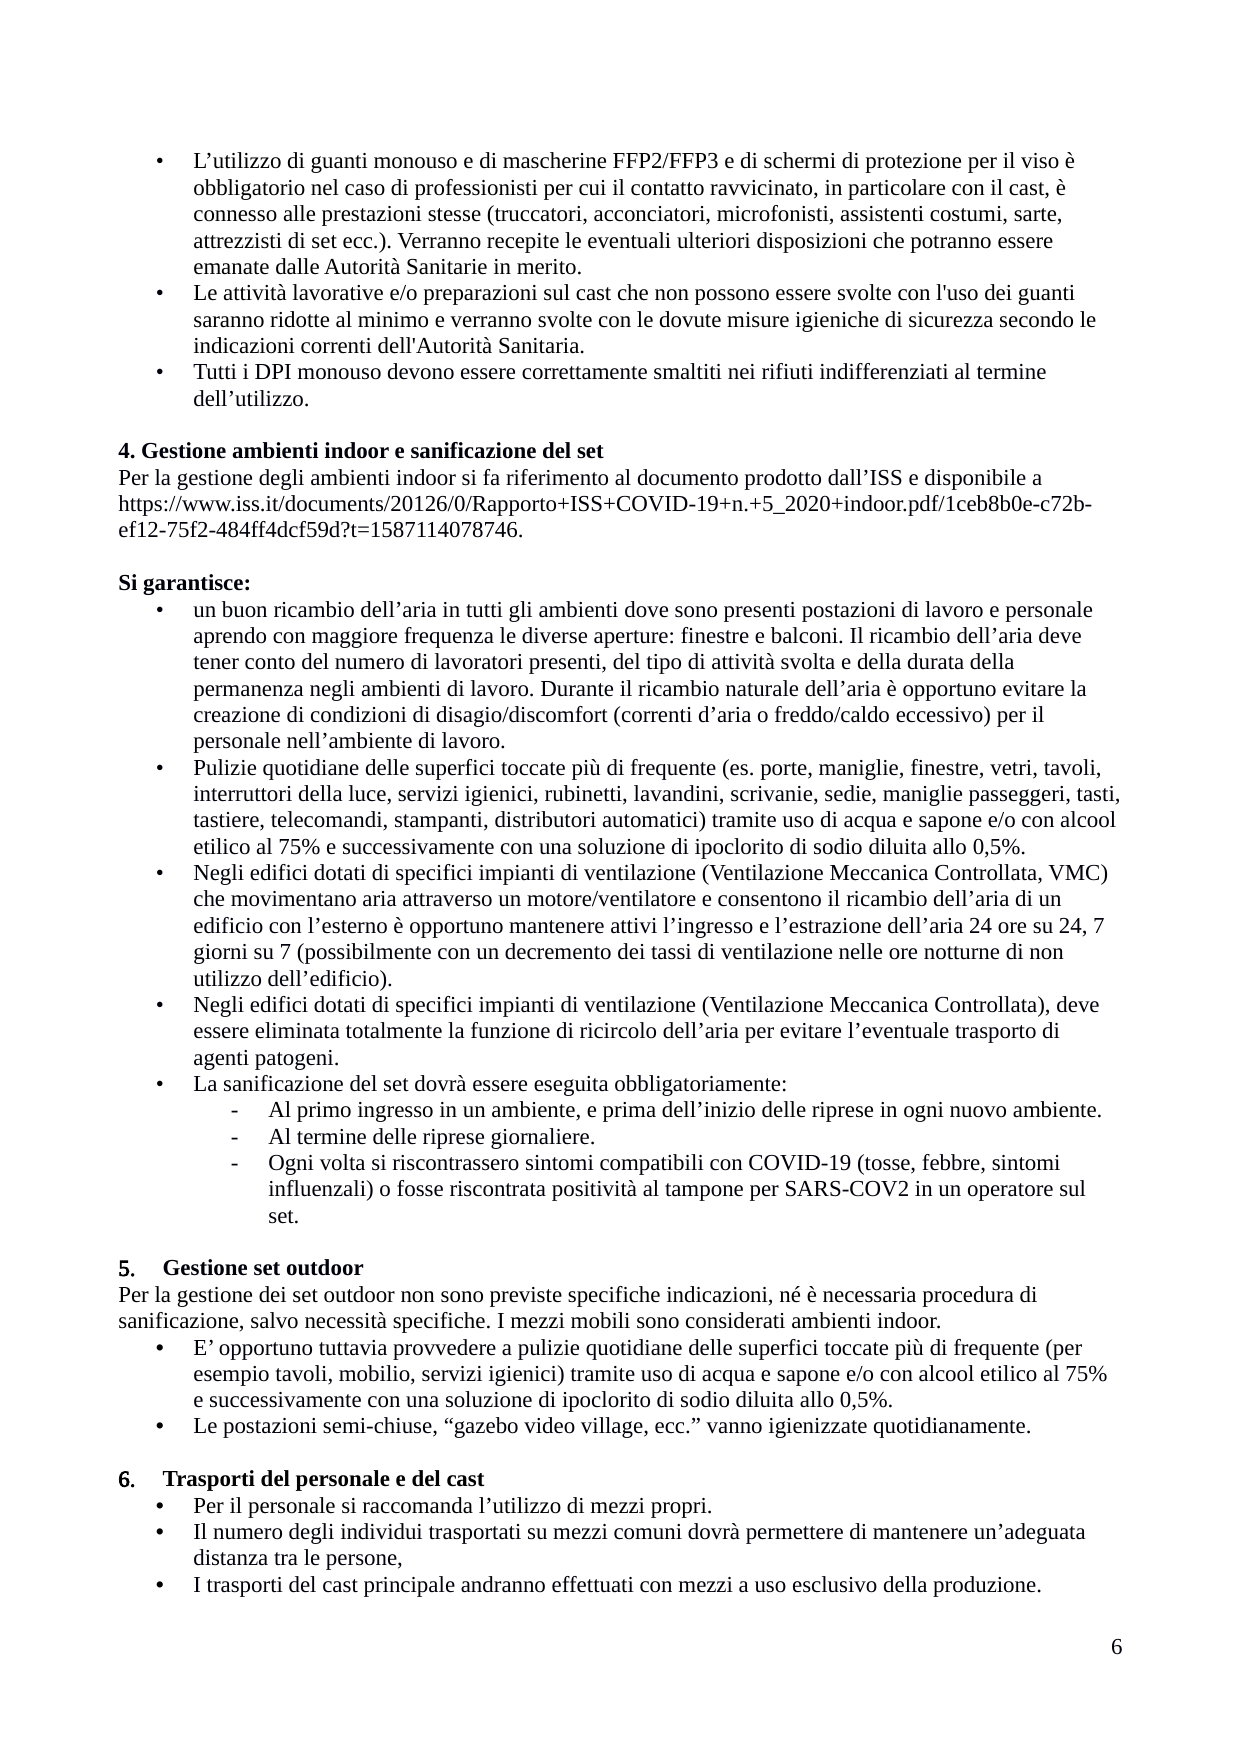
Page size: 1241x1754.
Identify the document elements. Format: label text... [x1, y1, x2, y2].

list I trasporti del cast principale andranno effettuati con mezzi a uso esclusivo della produzione. [156, 1571, 1122, 1597]
list Le postazioni semi-chiuse, “gazebo video village, ecc.” vanno igienizzate quotidianamente. [156, 1413, 1122, 1439]
list Ogni volta si riscontrassero sintomi compatibili con COVID-19 (tosse, febbre, sintomi influenzali) o fosse riscontrata positività al tampone per SARS-COV2 in un operatore sul set. [231, 1149, 1122, 1228]
list Le attività lavorative e/o preparazioni sul cast che non possono essere svolte con l'uso dei guanti saranno ridotte al minimo e verranno svolte con le dovute misure igieniche di sicurezza secondo le indicazioni correnti dell'Autorità Sanitaria. [156, 279, 1122, 358]
list Il numero degli individui trasportati su mezzi comuni dovrà permettere di mantenere un’adeguata distanza tra le persone, [156, 1518, 1122, 1571]
text Si garantisce: [118, 569, 1122, 596]
list Negli edifici dotati di specifici impianti di ventilazione (Ventilazione Meccanica Controllata, VMC) che movimentano aria attraverso un motore/ventilatore e consentono il ricambio dell’aria di un edificio con l’esterno è opportuno mantenere attivi l’ingresso e l’estrazione dell’aria 24 ore su 24, 7 giorni su 7 (possibilmente con un decremento dei tassi di ventilazione nelle ore notturne di non utilizzo dell’edificio). [156, 859, 1122, 991]
list Per il personale si raccomanda l’utilizzo di mezzi propri. [156, 1492, 1122, 1518]
list Al termine delle riprese giornaliere. [231, 1123, 1122, 1149]
list Al primo ingresso in un ambiente, e prima dell’inizio delle riprese in ogni nuovo ambiente. [231, 1096, 1122, 1123]
list Trasporti del personale e del cast [118, 1465, 1122, 1492]
text 4. Gestione ambienti indoor e sanificazione del set [118, 437, 1122, 464]
text Per la gestione dei set outdoor non sono previste specifiche indicazioni, né è necessaria procedura di sanificazione, salvo necessità specifiche. I mezzi mobili sono considerati ambienti indoor. [118, 1281, 1122, 1333]
list Tutti i DPI monouso devono essere correttamente smaltiti nei rifiuti indifferenziati al termine dell’utilizzo. [156, 358, 1122, 411]
text Per la gestione degli ambienti indoor si fa riferimento al documento prodotto dall’ISS e disponibile a https://www.iss.it/documents/20126/0/Rapporto+ISS+COVID-19+n.+5_2020+indoor.pdf/1ceb8b0e-c72b-ef12-75f2-484ff4dcf59d?t=1587114078746. [118, 464, 1122, 543]
list L’utilizzo di guanti monouso e di mascherine FFP2/FFP3 e di schermi di protezione per il viso è obbligatorio nel caso di professionisti per cui il contatto ravvicinato, in particolare con il cast, è connesso alle prestazioni stesse (truccatori, acconciatori, microfonisti, assistenti costumi, sarte, attrezzisti di set ecc.). Verranno recepite le eventuali ulteriori disposizioni che potranno essere emanate dalle Autorità Sanitarie in merito. [156, 148, 1122, 279]
list un buon ricambio dell’aria in tutti gli ambienti dove sono presenti postazioni di lavoro e personale aprendo con maggiore frequenza le diverse aperture: finestre e balconi. Il ricambio dell’aria deve tener conto del numero di lavoratori presenti, del tipo di attività svolta e della durata della permanenza negli ambienti di lavoro. Durante il ricambio naturale dell’aria è opportuno evitare la creazione di condizioni di disagio/discomfort (correnti d’aria o freddo/caldo eccessivo) per il personale nell’ambiente di lavoro. [156, 596, 1122, 754]
list La sanificazione del set dovrà essere eseguita obbligatoriamente: [156, 1070, 1122, 1096]
list Negli edifici dotati di specifici impianti di ventilazione (Ventilazione Meccanica Controllata), deve essere eliminata totalmente la funzione di ricircolo dell’aria per evitare l’eventuale trasporto di agenti patogeni. [156, 991, 1122, 1070]
list E’ opportuno tuttavia provvedere a pulizie quotidiane delle superfici toccate più di frequente (per esempio tavoli, mobilio, servizi igienici) tramite uso di acqua e sapone e/o con alcool etilico al 75% e successivamente con una soluzione di ipoclorito di sodio diluita allo 0,5%. [156, 1333, 1122, 1413]
list Pulizie quotidiane delle superfici toccate più di frequente (es. porte, maniglie, finestre, vetri, tavoli, interruttori della luce, servizi igienici, rubinetti, lavandini, scrivanie, sedie, maniglie passeggeri, tasti, tastiere, telecomandi, stampanti, distributori automatici) tramite uso di acqua e sapone e/o con alcool etilico al 75% e successivamente con una soluzione di ipoclorito di sodio diluita allo 0,5%. [156, 754, 1122, 859]
list Gestione set outdoor [118, 1254, 1122, 1281]
